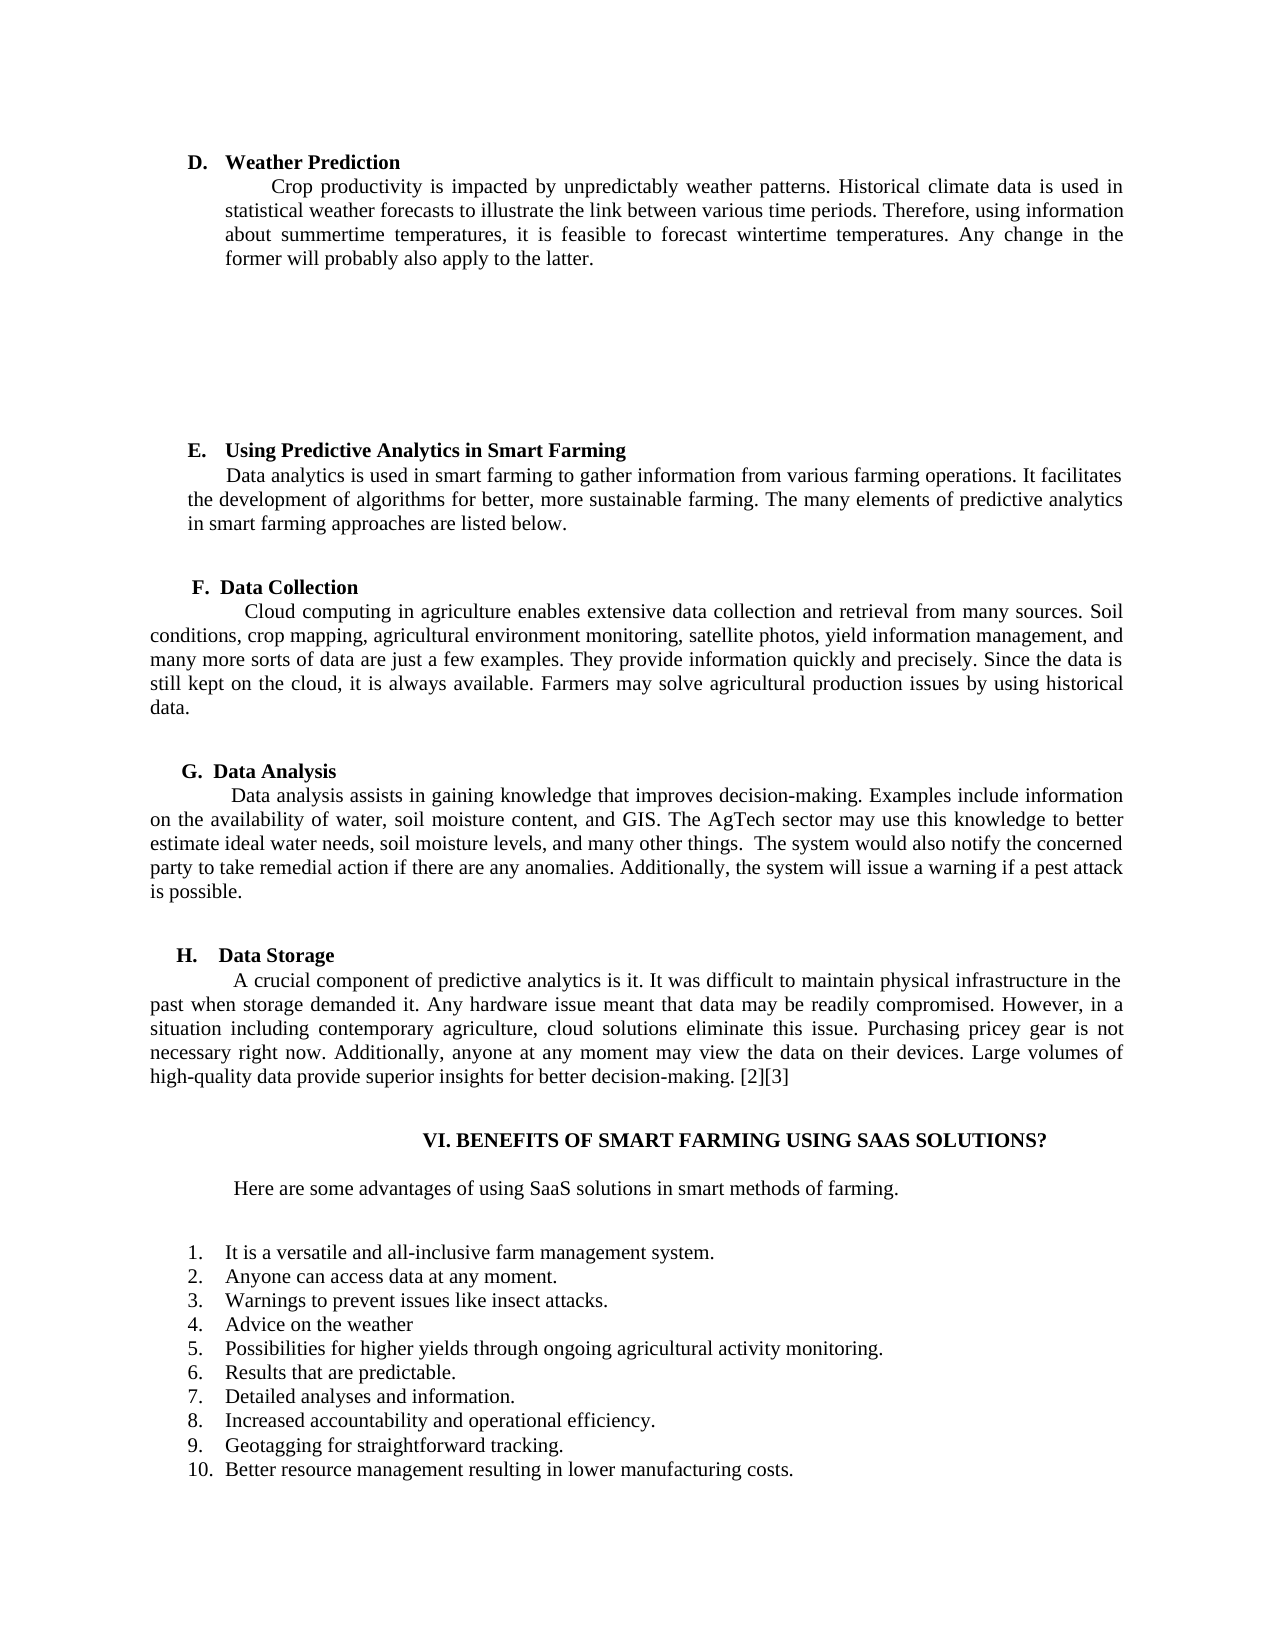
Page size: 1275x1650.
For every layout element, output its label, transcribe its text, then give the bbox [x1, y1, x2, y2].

text Here are some advantages of using SaaS solutions in smart methods of farming. [150, 1176, 1125, 1200]
text VI. BENEFITS OF SMART FARMING USING SAAS SOLUTIONS? [120, 1128, 1125, 1152]
list Advice on the weather [187, 1312, 1125, 1336]
text F. Data Collection [150, 575, 1125, 599]
list Weather Prediction [187, 150, 1125, 174]
text H. Data Storage [160, 943, 1125, 967]
list Warnings to prevent issues like insect attacks. [187, 1288, 1125, 1312]
list Detailed analyses and information. [187, 1384, 1125, 1408]
list Geotagging for straightforward tracking. [187, 1432, 1125, 1457]
list It is a versatile and all-inclusive farm management system. [187, 1240, 1125, 1264]
text G. Data Analysis [150, 759, 1125, 783]
text Data analysis assists in gaining knowledge that improves decision-making. Examples include information on the availability of water, soil moisture content, and GIS. The AgTech sector may use this knowledge to better estimate ideal water needs, soil moisture levels, and many other things. The system would also notify the concerned party to take remedial action if there are any anomalies. Additionally, the system will issue a warning if a pest attack is possible. [150, 783, 1125, 903]
list Increased accountability and operational efficiency. [187, 1408, 1125, 1432]
text A crucial component of predictive analytics is it. It was difficult to maintain physical infrastructure in the past when storage demanded it. Any hardware issue meant that data may be readily compromised. However, in a situation including contemporary agriculture, cloud solutions eliminate this issue. Purchasing pricey gear is not necessary right now. Additionally, anyone at any moment may view the data on their devices. Large volumes of high-quality data provide superior insights for better decision-making. [2][3] [150, 967, 1125, 1088]
text Data analytics is used in smart farming to gather information from various farming operations. It facilitates the development of algorithms for better, more sustainable farming. The many elements of predictive analytics in smart farming approaches are listed below. [187, 462, 1125, 535]
text Cloud computing in agriculture enables extensive data collection and retrieval from many sources. Soil conditions, crop mapping, agricultural environment monitoring, satellite photos, yield information management, and many more sorts of data are just a few examples. They provide information quickly and precisely. Since the data is still kept on the cloud, it is always available. Farmers may solve agricultural production issues by using historical data. [150, 599, 1125, 719]
list Using Predictive Analytics in Smart Farming [187, 438, 1125, 462]
list Anyone can access data at any moment. [187, 1264, 1125, 1288]
list Better resource management resulting in lower manufacturing costs. [187, 1457, 1125, 1481]
list Results that are predictable. [187, 1360, 1125, 1384]
text Crop productivity is impacted by unpredictably weather patterns. Historical climate data is used in statistical weather forecasts to illustrate the link between various time periods. Therefore, using information about summertime temperatures, it is feasible to forecast wintertime temperatures. Any change in the former will probably also apply to the latter. [225, 174, 1125, 270]
list Possibilities for higher yields through ongoing agricultural activity monitoring. [187, 1336, 1125, 1360]
